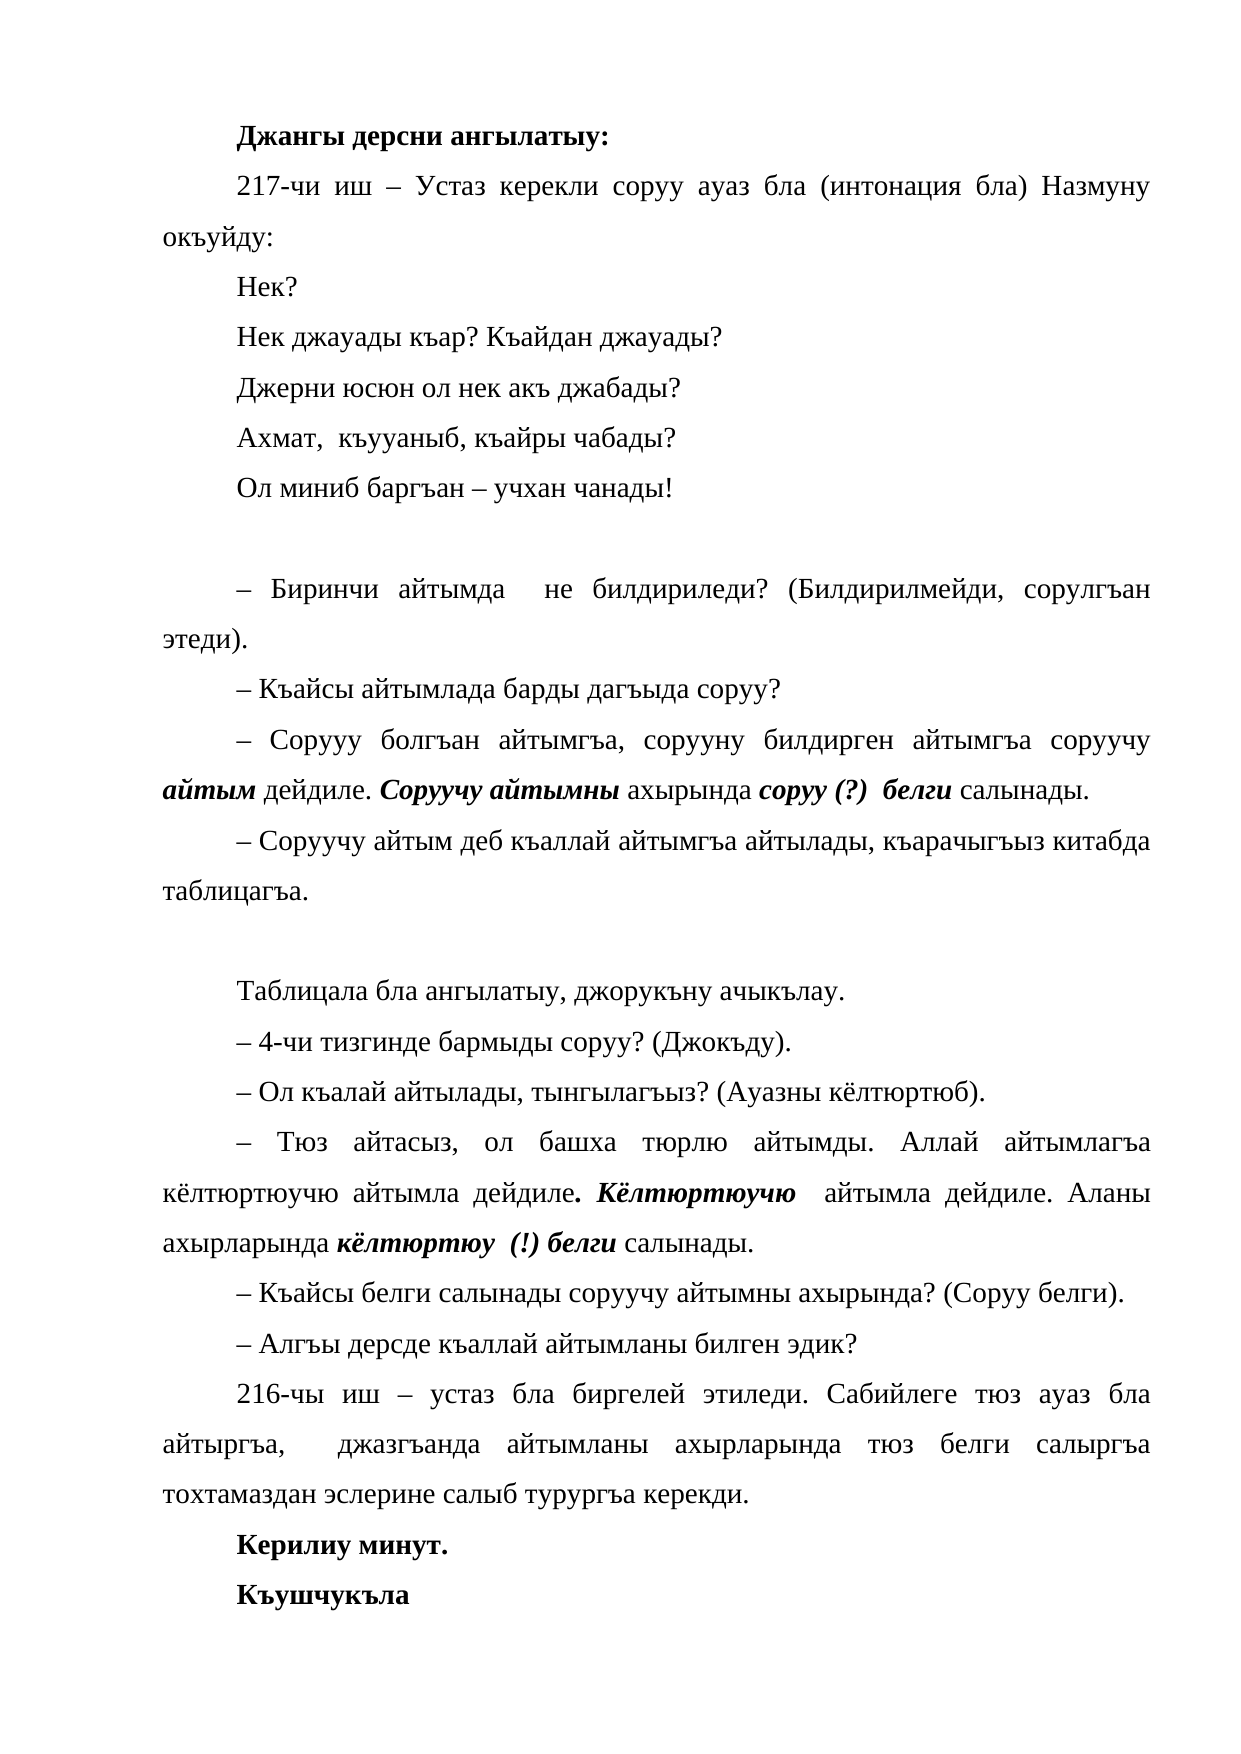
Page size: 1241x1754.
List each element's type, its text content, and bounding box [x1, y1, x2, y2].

text Нек? [162, 269, 1152, 303]
text Нек джауады къар? Къайдан джауады? [162, 319, 1152, 353]
text Ол миниб баргъан – учхан чанады! [162, 470, 1152, 504]
text 217-чи иш – Устаз керекли соруу ауаз бла (интонация бла) Назмуну окъуйду: [162, 168, 1152, 252]
text Джерни юсюн ол нек акъ джабады? [162, 370, 1152, 403]
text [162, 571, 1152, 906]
text Ахмат, къууаныб, къайры чабады? [162, 420, 1152, 454]
text Джангы дерсни ангылатыу: [162, 118, 1152, 152]
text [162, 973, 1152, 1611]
